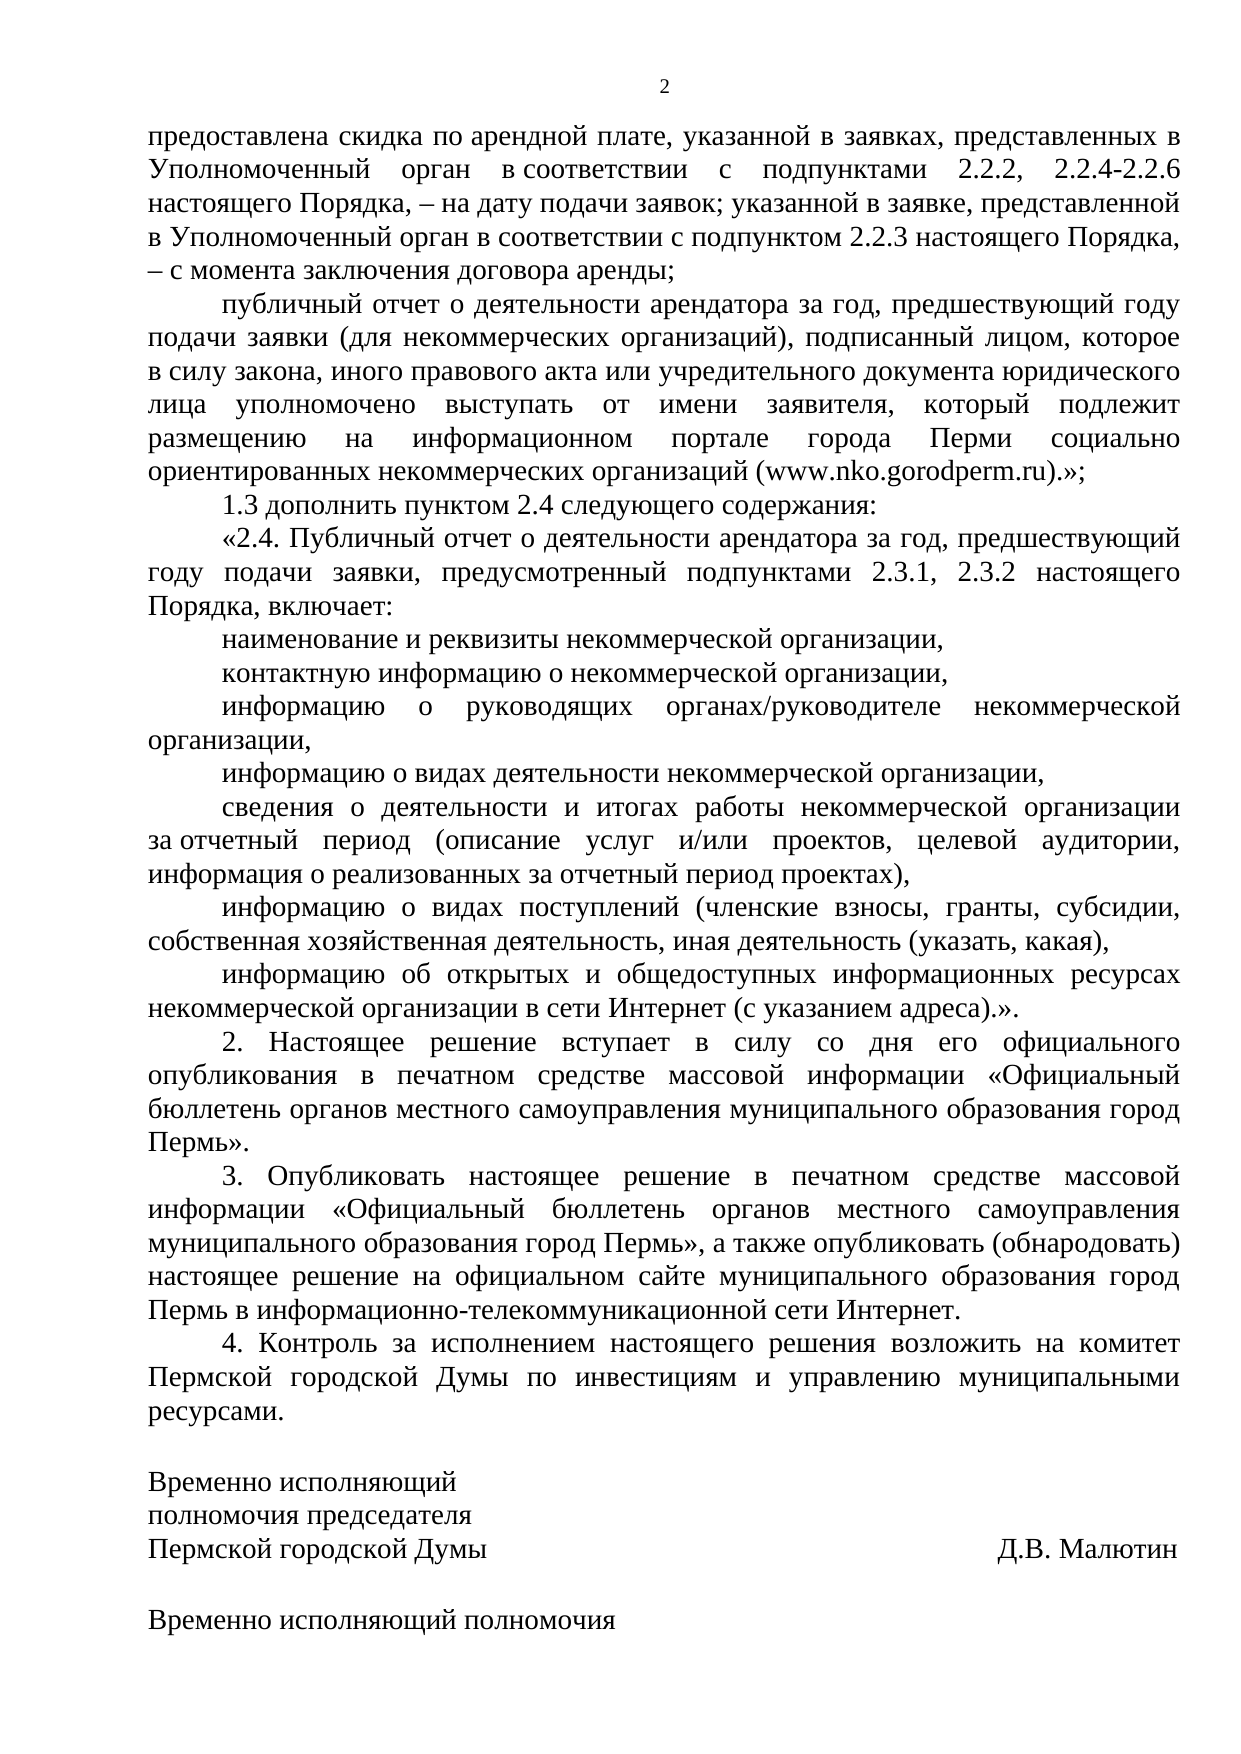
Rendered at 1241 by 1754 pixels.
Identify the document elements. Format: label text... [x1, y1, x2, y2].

text 1.3 дополнить пунктом 2.4 следующего содержания: [148, 487, 1181, 521]
text информацию об открытых и общедоступных информационных ресурсах некоммерческой организации в сети Интернет (с указанием адреса).». [148, 957, 1181, 1024]
text Временно исполняющий полномочия [148, 1602, 1181, 1635]
text наименование и реквизиты некоммерческой организации, [148, 621, 1181, 655]
text информацию о видах поступлений (членские взносы, гранты, субсидии, собственная хозяйственная деятельность, иная деятельность (указать, какая), [148, 889, 1181, 957]
text информацию о руководящих органах/руководителе некоммерческой организации, [148, 688, 1181, 755]
text Пермской городской Думы Д.В. Малютин [148, 1531, 1181, 1564]
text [148, 118, 1181, 286]
text полномочия председателя [148, 1497, 1181, 1531]
text 4. Контроль за исполнением настоящего решения возложить на комитет Пермской городской Думы по инвестициям и управлению муниципальными ресурсами. [148, 1326, 1181, 1426]
text 3. Опубликовать настоящее решение в печатном средстве массовой информации «Официальный бюллетень органов местного самоуправления муниципального образования город Пермь», а также опубликовать (обнародовать) настоящее решение на официальном сайте муниципального образования город Пермь в информационно-телекоммуникационной сети Интернет. [148, 1158, 1181, 1326]
text публичный отчет о деятельности арендатора за год, предшествующий году подачи заявки (для некоммерческих организаций), подписанный лицом, которое в силу закона, иного правового акта или учредительного документа юридического лица уполномочено выступать от имени заявителя, который подлежит размещению на информационном портале города Перми социально ориентированных некоммерческих организаций (www.nko.gorodperm.ru).»; [148, 286, 1181, 487]
text контактную информацию о некоммерческой организации, [148, 655, 1181, 688]
text Временно исполняющий [148, 1464, 1181, 1497]
text сведения о деятельности и итогах работы некоммерческой организации за отчетный период (описание услуг и/или проектов, целевой аудитории, информация о реализованных за отчетный период проектах), [148, 789, 1181, 889]
text информацию о видах деятельности некоммерческой организации, [148, 755, 1181, 789]
text 2. Настоящее решение вступает в силу со дня его официального опубликования в печатном средстве массовой информации «Официальный бюллетень органов местного самоуправления муниципального образования город Пермь». [148, 1024, 1181, 1158]
text «2.4. Публичный отчет о деятельности арендатора за год, предшествующий году подачи заявки, предусмотренный подпунктами 2.3.1, 2.3.2 настоящего Порядка, включает: [148, 521, 1181, 621]
